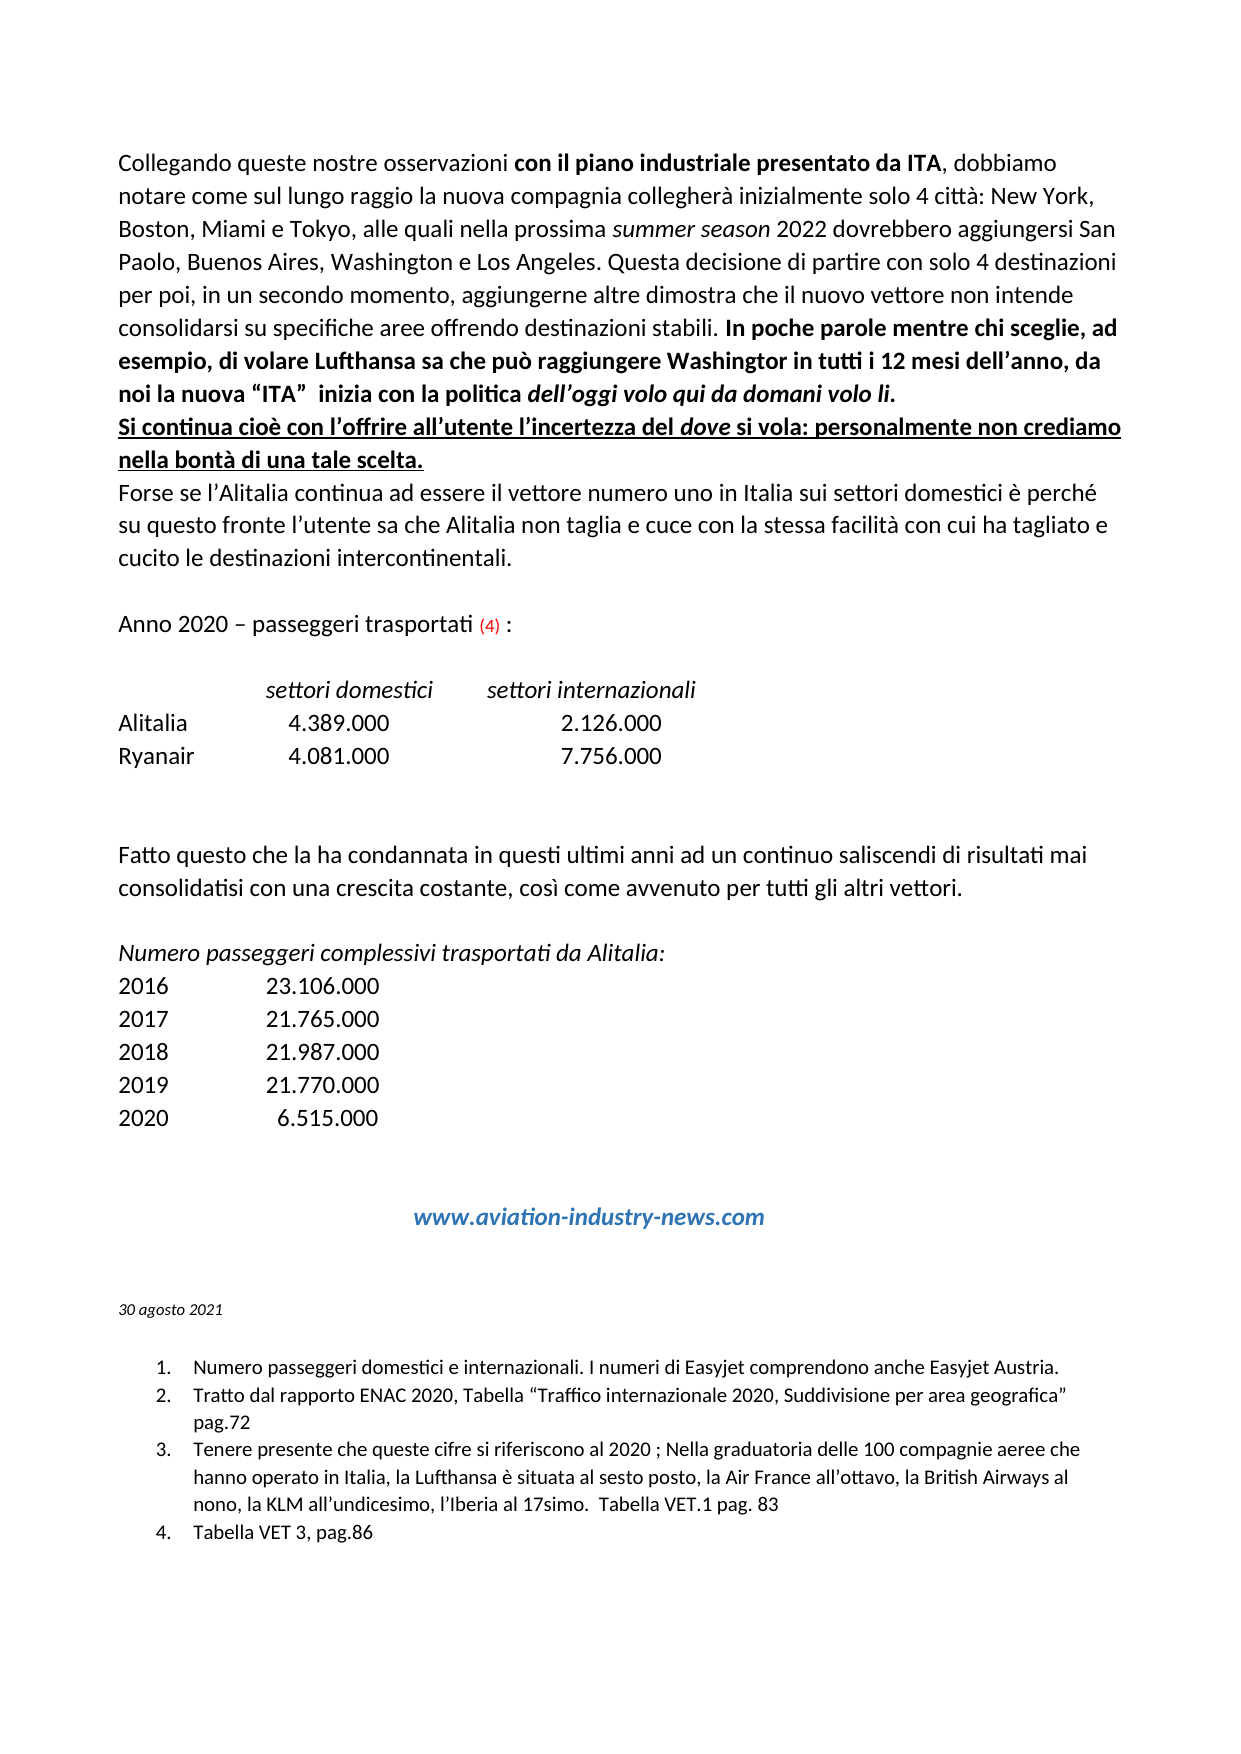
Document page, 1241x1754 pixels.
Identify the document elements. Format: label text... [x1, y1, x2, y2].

text 2020 6.515.000 [118, 1102, 1122, 1133]
text 30 agosto 2021 [118, 1300, 1122, 1320]
text 2019 21.770.000 [118, 1069, 1122, 1100]
text 2017 21.765.000 [118, 1003, 1122, 1034]
text Ryanair 4.081.000 7.756.000 [118, 740, 1122, 771]
list Tratto dal rapporto ENAC 2020, Tabella “Traffico internazionale 2020, Suddivisione per area geografica” pag.72 [156, 1382, 1122, 1435]
text 2018 21.987.000 [118, 1036, 1122, 1067]
list Tenere presente che queste cifre si riferiscono al 2020 ; Nella graduatoria delle 100 compagnie aeree che hanno operato in Italia, la Lufthansa è situata al sesto posto, la Air France all’ottavo, la British Airways al nono, la KLM all’undicesimo, l’Iberia al 17simo. Tabella VET.1 pag. 83 [156, 1437, 1122, 1517]
text Fatto questo che la ha condannata in questi ultimi anni ad un continuo saliscendi di risultati mai consolidatisi con una crescita costante, così come avvenuto per tutti gli altri vettori. [118, 839, 1122, 902]
text 2016 23.106.000 [118, 971, 1122, 1001]
text Alitalia 4.389.000 2.126.000 [118, 707, 1122, 738]
text Anno 2020 – passeggeri trasportati (4) : [118, 608, 1122, 639]
text www.aviation-industry-news.com [118, 1201, 1122, 1231]
text settori domestici settori internazionali [118, 674, 1122, 705]
text Numero passeggeri complessivi trasportati da Alitalia: [118, 938, 1122, 968]
list Tabella VET 3, pag.86 [156, 1519, 1122, 1544]
text Si continua cioè con l’offrire all’utente l’incertezza del dove si vola: personalmente non crediamo nella bontà di una tale scelta. [118, 411, 1122, 474]
list Numero passeggeri domestici e internazionali. I numeri di Easyjet comprendono anche Easyjet Austria. [156, 1354, 1122, 1380]
text Forse se l’Alitalia continua ad essere il vettore numero uno in Italia sui settori domestici è perché su questo fronte l’utente sa che Alitalia non taglia e cuce con la stessa facilità con cui ha tagliato e cucito le destinazioni intercontinentali. [118, 477, 1122, 573]
text Collegando queste nostre osservazioni con il piano industriale presentato da ITA, dobbiamo notare come sul lungo raggio la nuova compagnia collegherà inizialmente solo 4 città: New York, Boston, Miami e Tokyo, alle quali nella prossima summer season 2022 dovrebbero aggiungersi San Paolo, Buenos Aires, Washington e Los Angeles. Questa decisione di partire con solo 4 destinazioni per poi, in un secondo momento, aggiungerne altre dimostra che il nuovo vettore non intende consolidarsi su specifiche aree offrendo destinazioni stabili. In poche parole mentre chi sceglie, ad esempio, di volare Lufthansa sa che può raggiungere Washingtor in tutti i 12 mesi dell’anno, da noi la nuova “ITA” inizia con la politica dell’oggi volo qui da domani volo li. [118, 148, 1122, 408]
